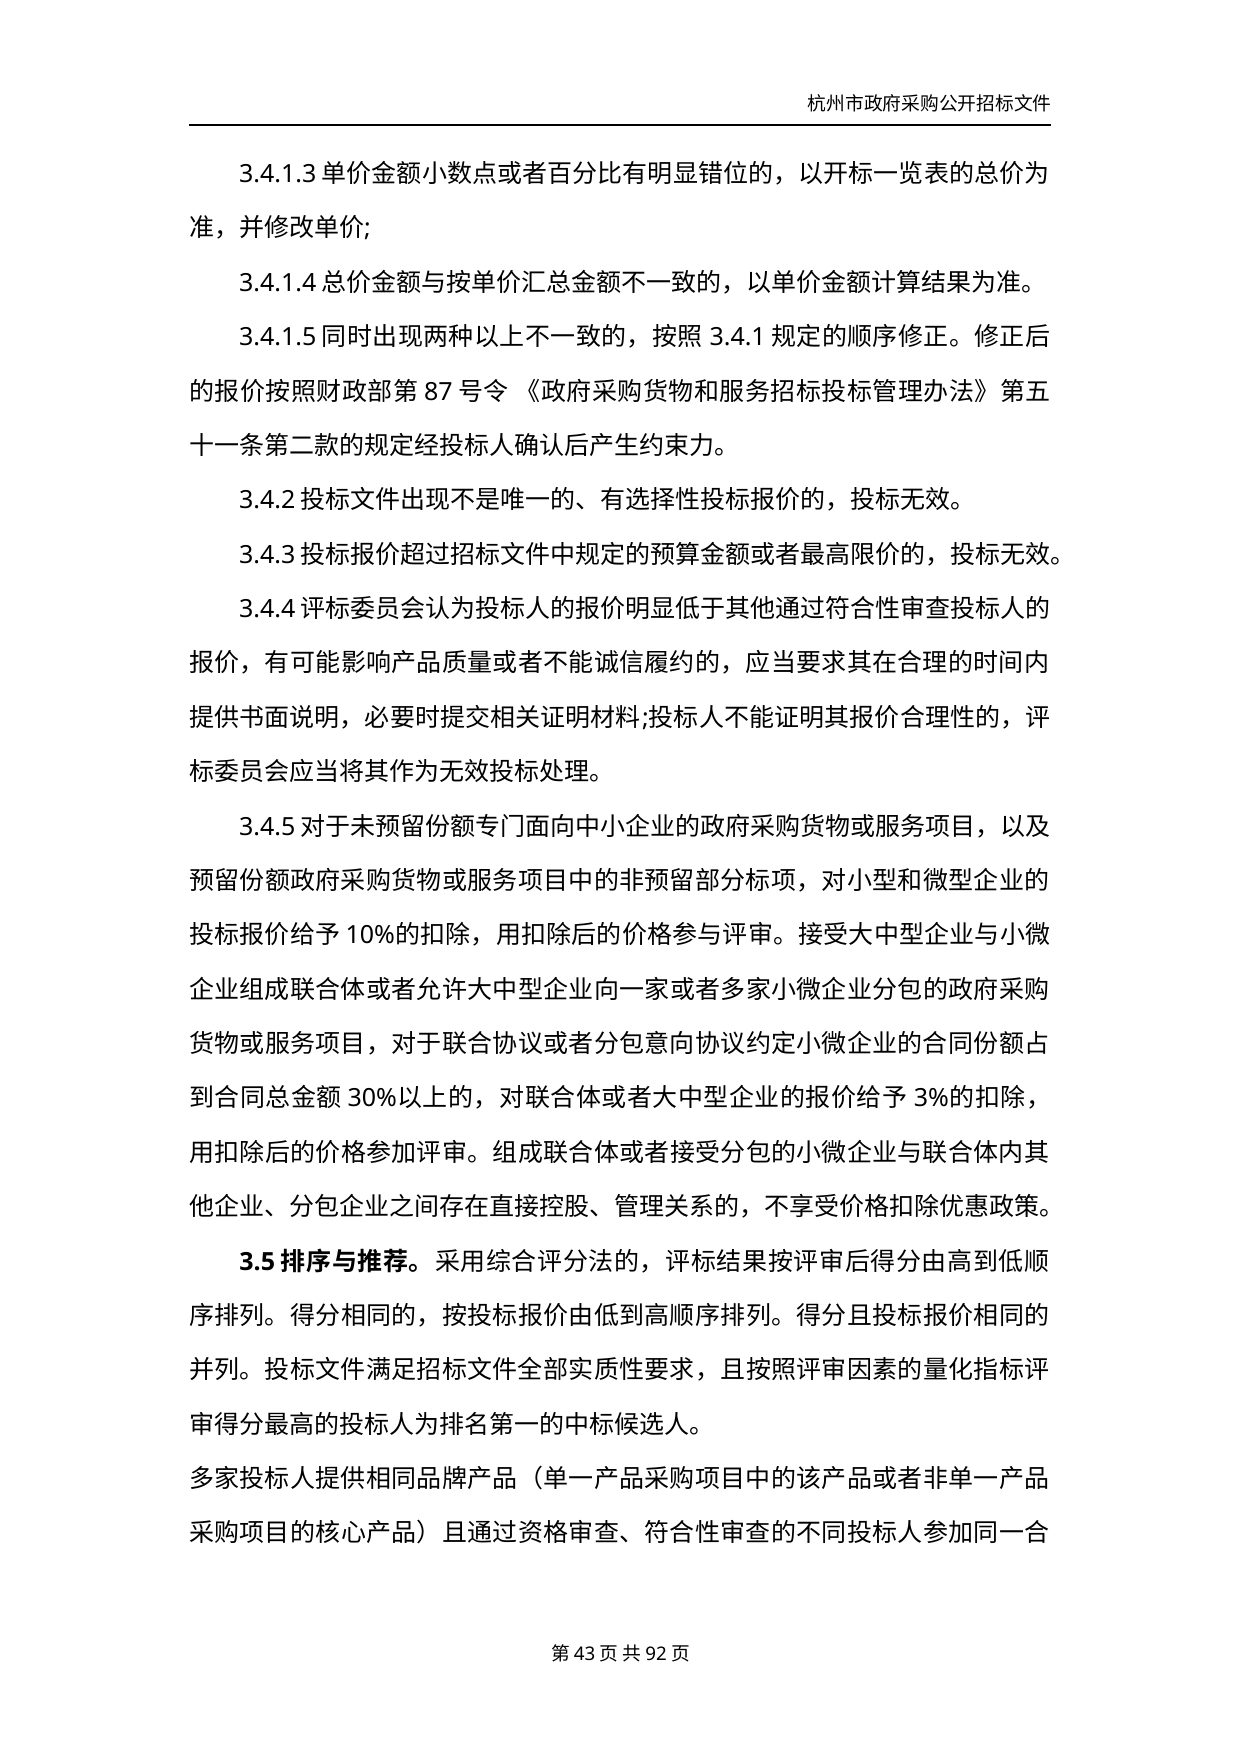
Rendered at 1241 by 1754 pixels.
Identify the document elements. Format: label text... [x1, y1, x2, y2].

text 3.4.1.3单价金额小数点或者百分比有明显错位的，以开标一览表的总价为准，并修改单价; [189, 153, 1051, 244]
text 3.5排序与推荐。采用综合评分法的，评标结果按评审后得分由高到低顺序排列。得分相同的，按投标报价由低到高顺序排列。得分且投标报价相同的并列。投标文件满足招标文件全部实质性要求，且按照评审因素的量化指标评审得分最高的投标人为排名第一的中标候选人。 [189, 1241, 1051, 1440]
text 3.4.3投标报价超过招标文件中规定的预算金额或者最高限价的，投标无效。 [189, 534, 1051, 570]
text 3.4.1.4总价金额与按单价汇总金额不一致的，以单价金额计算结果为准。 [189, 262, 1051, 298]
text 3.4.4评标委员会认为投标人的报价明显低于其他通过符合性审查投标人的报价，有可能影响产品质量或者不能诚信履约的，应当要求其在合理的时间内提供书面说明，必要时提交相关证明材料;投标人不能证明其报价合理性的，评标委员会应当将其作为无效投标处理。 [189, 588, 1051, 788]
text 3.4.2投标文件出现不是唯一的、有选择性投标报价的，投标无效。 [189, 480, 1051, 516]
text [189, 1458, 1051, 1549]
text 3.4.1.5同时出现两种以上不一致的，按照3.4.1规定的顺序修正。修正后的报价按照财政部第87号令 《政府采购货物和服务招标投标管理办法》第五十一条第二款的规定经投标人确认后产生约束力。 [189, 317, 1051, 462]
text 3.4.5对于未预留份额专门面向中小企业的政府采购货物或服务项目，以及预留份额政府采购货物或服务项目中的非预留部分标项，对小型和微型企业的投标报价给予10%的扣除，用扣除后的价格参与评审。接受大中型企业与小微企业组成联合体或者允许大中型企业向一家或者多家小微企业分包的政府采购货物或服务项目，对于联合协议或者分包意向协议约定小微企业的合同份额占到合同总金额30%以上的，对联合体或者大中型企业的报价给予3%的扣除，用扣除后的价格参加评审。组成联合体或者接受分包的小微企业与联合体内其他企业、分包企业之间存在直接控股、管理关系的，不享受价格扣除优惠政策。 [189, 806, 1051, 1223]
